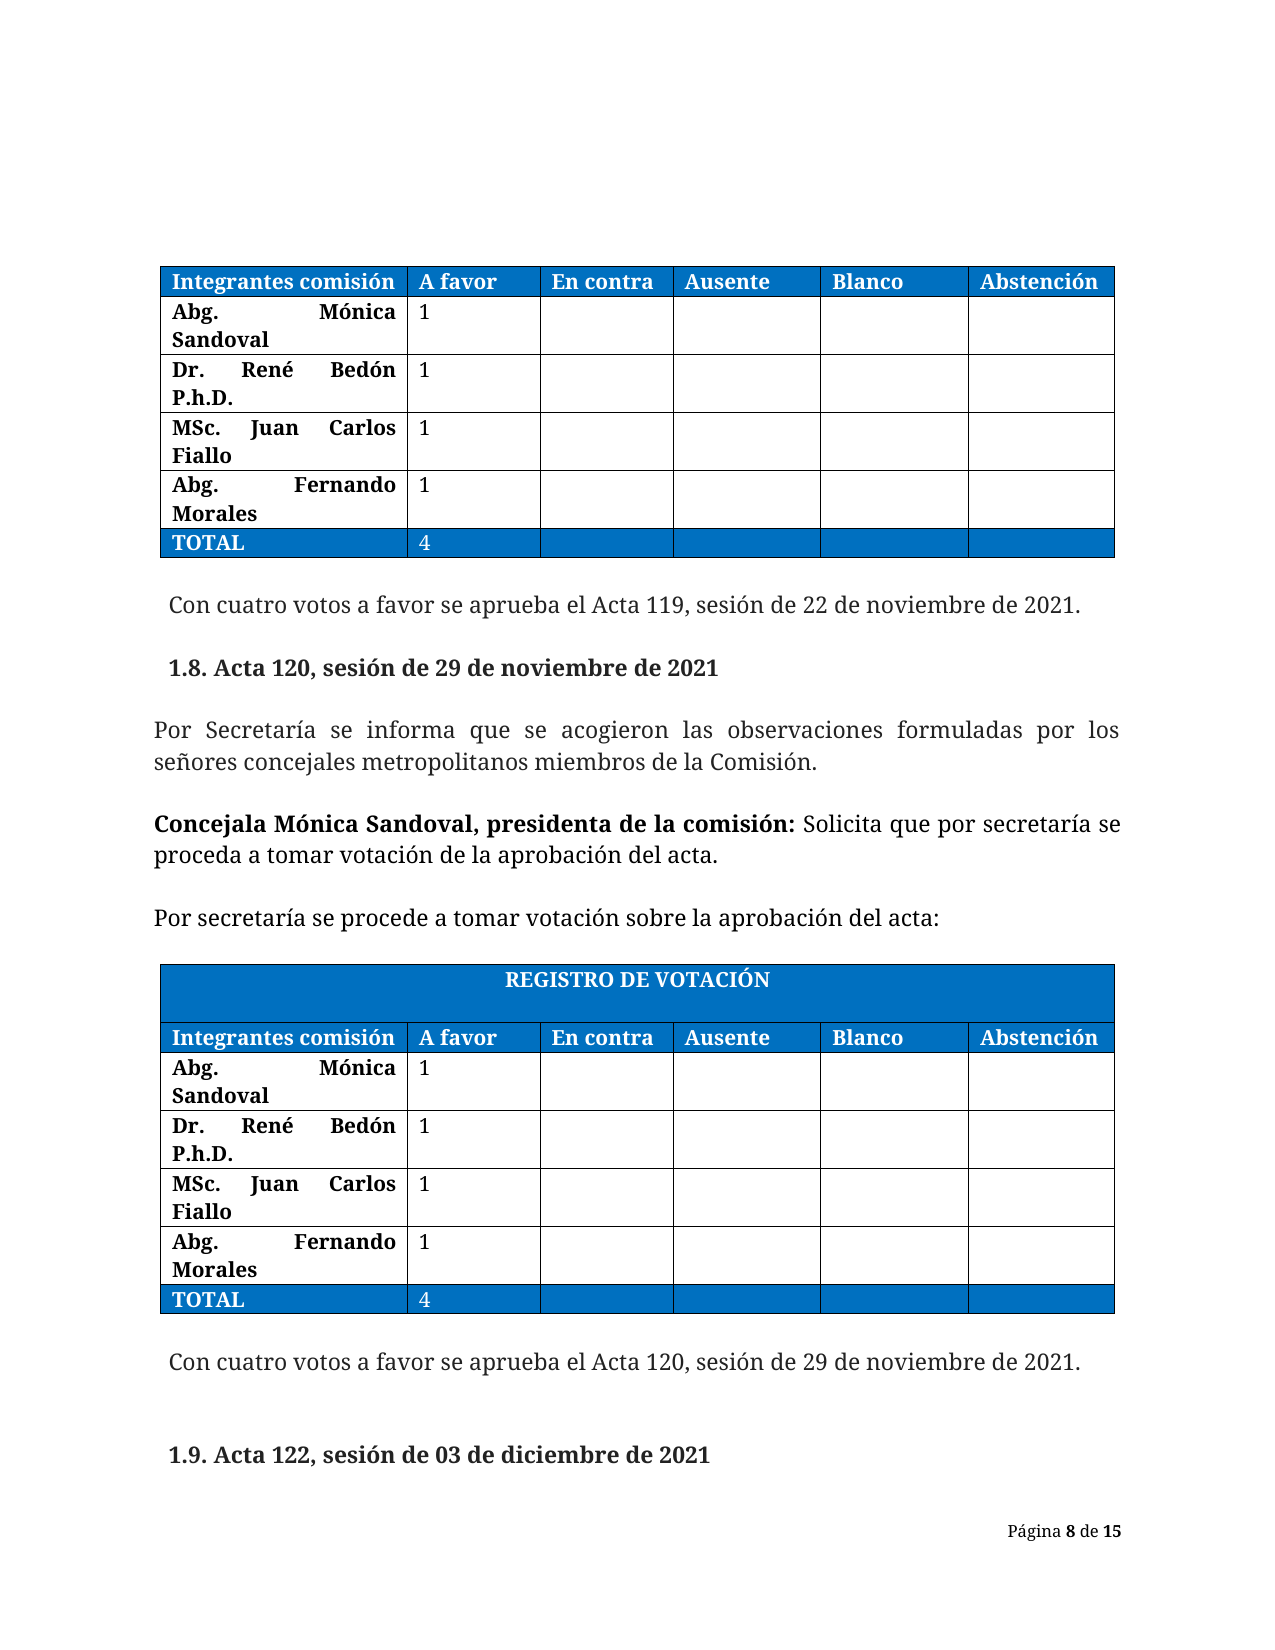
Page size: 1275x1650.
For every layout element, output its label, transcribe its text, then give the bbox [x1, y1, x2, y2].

table_cell 4 [408, 1285, 540, 1313]
table_cell [969, 355, 1114, 412]
table_cell Blanco [821, 1023, 968, 1052]
table_cell [674, 1169, 820, 1226]
table_cell [821, 1111, 968, 1168]
table_cell MSc. Juan Carlos Fiallo [161, 413, 407, 469]
table_cell [969, 1169, 1114, 1226]
list Con cuatro votos a favor se aprueba el Acta 119, sesión de 22 de noviembre de 2021. [168, 589, 1121, 621]
table_cell [821, 1053, 968, 1110]
table_cell Integrantes comisión [161, 267, 407, 296]
table_cell [541, 1169, 673, 1226]
table_cell Abg. Mónica Sandoval [161, 1053, 407, 1110]
table_cell [541, 355, 673, 412]
table_cell [541, 471, 673, 527]
table_cell 1 [408, 1053, 540, 1110]
table_cell [821, 1169, 968, 1226]
table_cell 1 [408, 1227, 540, 1284]
table_cell [541, 529, 673, 557]
list Con cuatro votos a favor se aprueba el Acta 120, sesión de 29 de noviembre de 2021. [168, 1346, 1121, 1377]
table_cell [821, 1285, 968, 1313]
table_cell 1 [408, 297, 540, 354]
table_cell Abstención [969, 267, 1114, 296]
table_cell MSc. Juan Carlos Fiallo [161, 1169, 407, 1226]
table_cell TOTAL [161, 1285, 407, 1313]
table_cell [541, 413, 673, 469]
table_cell 1 [408, 1111, 540, 1168]
text Por Secretaría se informa que se acogieron las observaciones formuladas por los señores concejales metropolitanos miembros de la Comisión. [153, 714, 1121, 777]
table_cell [969, 471, 1114, 527]
table_cell [541, 1053, 673, 1110]
table_cell Abg. Mónica Sandoval [161, 297, 407, 354]
text Concejala Mónica Sandoval, presidenta de la comisión: Solicita que por secretaría se proceda a tomar votación de la aprobación del acta. [153, 808, 1121, 871]
list 1.9. Acta 122, sesión de 03 de diciembre de 2021 [168, 1439, 1121, 1471]
table_cell En contra [541, 1023, 673, 1052]
table_cell Ausente [674, 1023, 820, 1052]
table_cell [674, 529, 820, 557]
table_cell En contra [541, 267, 673, 296]
text Por secretaría se procede a tomar votación sobre la aprobación del acta: [153, 902, 1121, 933]
table_cell [969, 1285, 1114, 1313]
table_cell [541, 297, 673, 354]
table_cell Dr. René Bedón P.h.D. [161, 1111, 407, 1168]
table_cell [821, 529, 968, 557]
table_header REGISTRO DE VOTACIÓN [161, 965, 1114, 1022]
table_cell A favor [408, 267, 540, 296]
table_cell [541, 1285, 673, 1313]
table_cell [674, 1227, 820, 1284]
table_cell 1 [408, 1169, 540, 1226]
table_cell [969, 1053, 1114, 1110]
table_cell Integrantes comisión [161, 1023, 407, 1052]
table_cell [969, 1111, 1114, 1168]
table_cell [821, 413, 968, 469]
table_cell [674, 1053, 820, 1110]
table_cell A favor [408, 1023, 540, 1052]
table_cell TOTAL [161, 529, 407, 557]
table_cell Abg. Fernando Morales [161, 471, 407, 527]
table_cell 1 [408, 471, 540, 527]
table_cell Abstención [969, 1023, 1114, 1052]
table_cell [674, 413, 820, 469]
table_cell Abg. Fernando Morales [161, 1227, 407, 1284]
table_cell [969, 529, 1114, 557]
table_cell [969, 297, 1114, 354]
table_cell [821, 1227, 968, 1284]
table_cell [821, 297, 968, 354]
table_cell [969, 413, 1114, 469]
table_cell [541, 1111, 673, 1168]
table_cell 4 [408, 529, 540, 557]
table_cell [821, 471, 968, 527]
table_cell Dr. René Bedón P.h.D. [161, 355, 407, 412]
table_cell [674, 1285, 820, 1313]
table_cell 1 [408, 413, 540, 469]
table_cell Ausente [674, 267, 820, 296]
table_cell [969, 1227, 1114, 1284]
table_cell [674, 297, 820, 354]
table_cell [541, 1227, 673, 1284]
list 1.8. Acta 120, sesión de 29 de noviembre de 2021 [168, 652, 1121, 683]
table_cell [674, 471, 820, 527]
table_cell 1 [408, 355, 540, 412]
table_cell [674, 355, 820, 412]
table_cell Blanco [821, 267, 968, 296]
table_cell [674, 1111, 820, 1168]
table_cell [821, 355, 968, 412]
